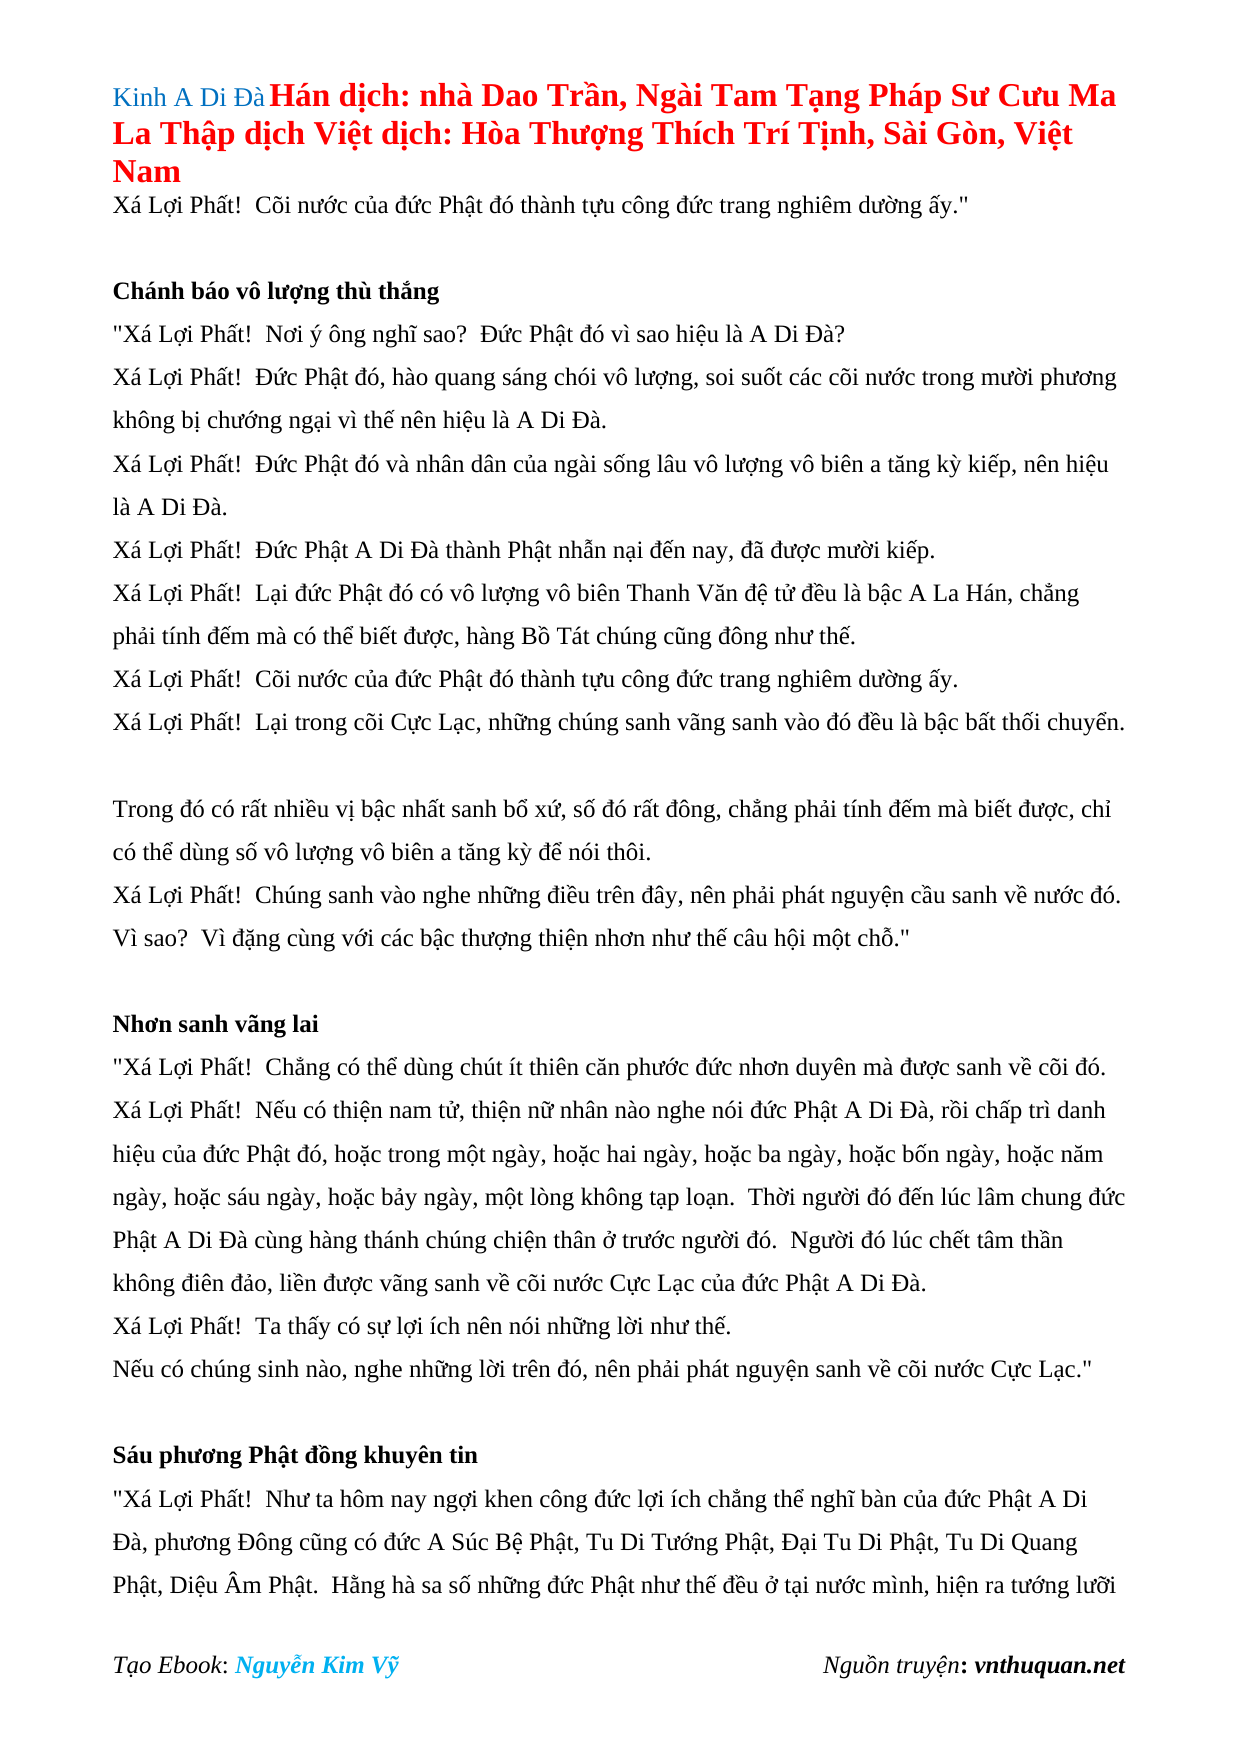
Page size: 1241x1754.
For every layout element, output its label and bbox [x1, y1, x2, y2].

text [112, 190, 1128, 1599]
